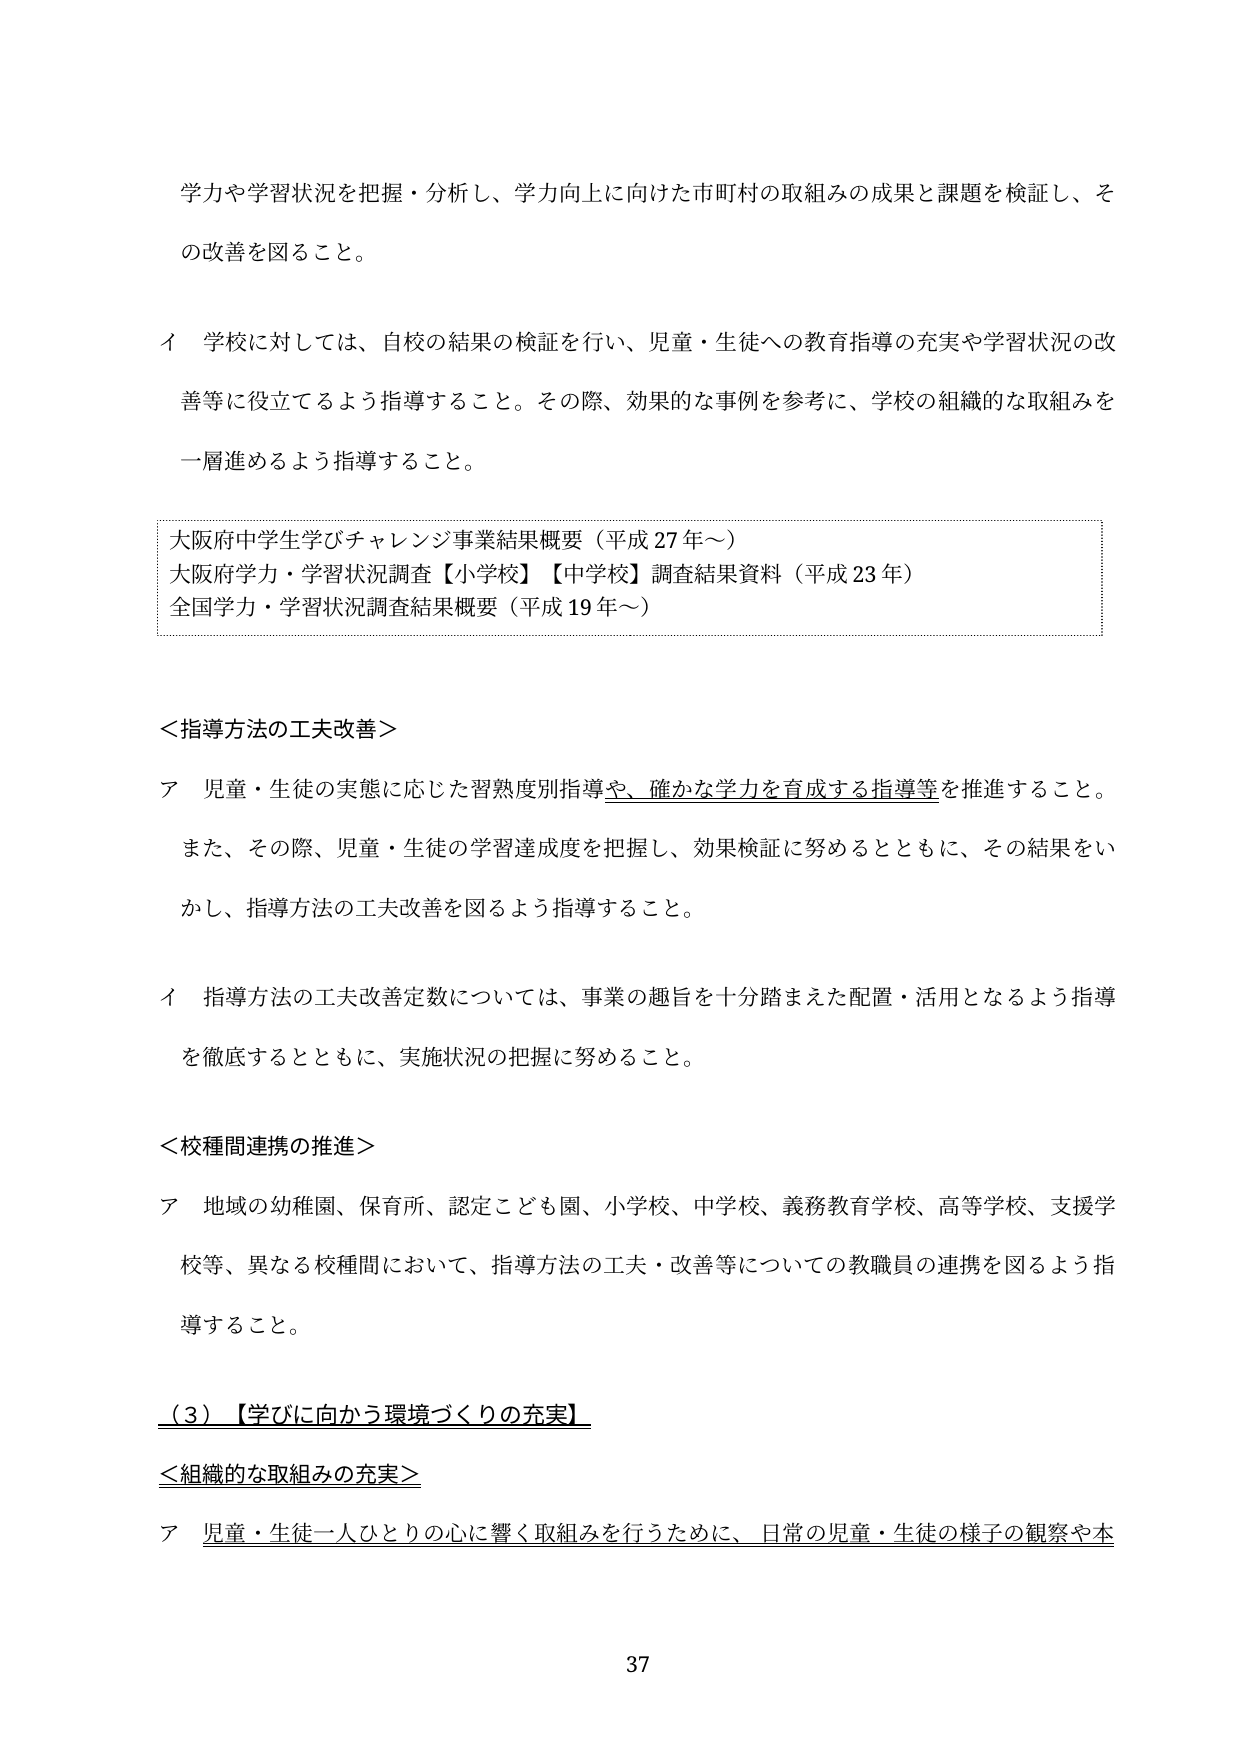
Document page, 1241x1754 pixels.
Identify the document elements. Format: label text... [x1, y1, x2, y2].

text （３）【学びに向かう環境づくりの充実】 [158, 1383, 1117, 1443]
text イ 指導方法の工夫改善定数については、事業の趣旨を十分踏まえた配置・活用となるよう指導を徹底するとともに、実施状況の把握に努めること。 [158, 966, 1117, 1086]
text イ 学校に対しては、自校の結果の検証を行い、児童・生徒への教育指導の充実や学習状況の改善等に役立てるよう指導すること。その際、効果的な事例を参考に、学校の組織的な取組みを一層進めるよう指導すること。 [158, 311, 1117, 490]
text ＜校種間連携の推進＞ [158, 1115, 1117, 1175]
text ア 児童・生徒の実態に応じた習熟度別指導や、確かな学力を育成する指導等を推進すること。また、その際、児童・生徒の学習達成度を把握し、効果検証に努めるとともに、その結果をいかし、指導方法の工夫改善を図るよう指導すること。 [158, 758, 1117, 937]
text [158, 1503, 1117, 1562]
text ア 地域の幼稚園、保育所、認定こども園、小学校、中学校、義務教育学校、高等学校、支援学校等、異なる校種間において、指導方法の工夫・改善等についての教職員の連携を図るよう指導すること。 [158, 1175, 1117, 1354]
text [158, 162, 1117, 281]
text ＜組織的な取組みの充実＞ [158, 1443, 1117, 1503]
text ＜指導方法の工夫改善＞ [158, 698, 1117, 758]
